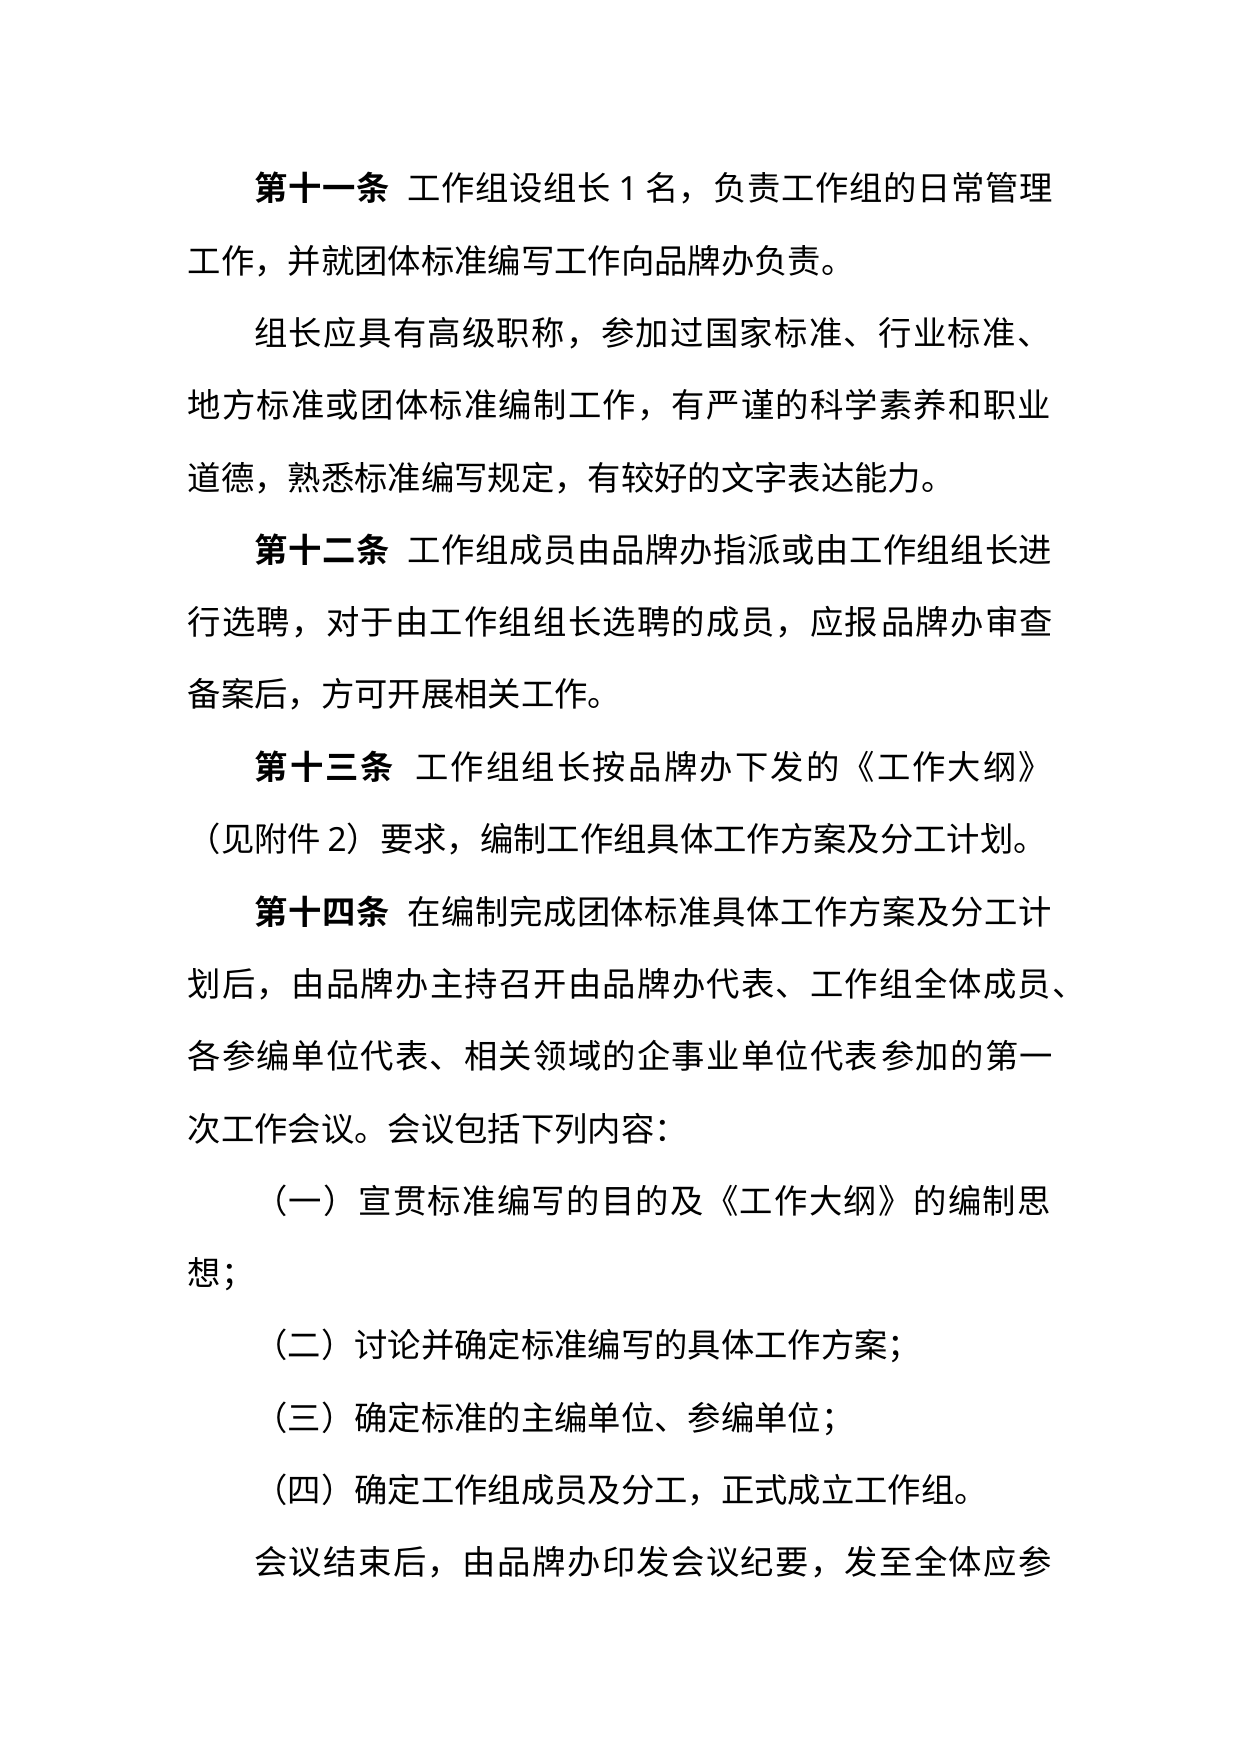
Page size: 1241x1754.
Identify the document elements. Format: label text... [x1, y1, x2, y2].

text 第十一条 工作组设组长1名，负责工作组的日常管理工作，并就团体标准编写工作向品牌办负责。 [187, 162, 1053, 283]
text 组长应具有高级职称，参加过国家标准、行业标准、地方标准或团体标准编制工作，有严谨的科学素养和职业道德，熟悉标准编写规定，有较好的文字表达能力。 [187, 307, 1053, 499]
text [187, 1536, 1053, 1584]
text （一）宣贯标准编写的目的及《工作大纲》的编制思想； [187, 1174, 1053, 1295]
text 第十二条 工作组成员由品牌办指派或由工作组组长进行选聘，对于由工作组组长选聘的成员，应报品牌办审查备案后，方可开展相关工作。 [187, 524, 1053, 716]
text 第十四条 在编制完成团体标准具体工作方案及分工计划后，由品牌办主持召开由品牌办代表、工作组全体成员、各参编单位代表、相关领域的企事业单位代表参加的第一次工作会议。会议包括下列内容： [187, 885, 1053, 1151]
text （三）确定标准的主编单位、参编单位； [187, 1391, 1053, 1440]
text （四）确定工作组成员及分工，正式成立工作组。 [187, 1464, 1053, 1512]
text 第十三条 工作组组长按品牌办下发的《工作大纲》（见附件2）要求，编制工作组具体工作方案及分工计划。 [187, 741, 1053, 861]
text （二）讨论并确定标准编写的具体工作方案； [187, 1319, 1053, 1367]
